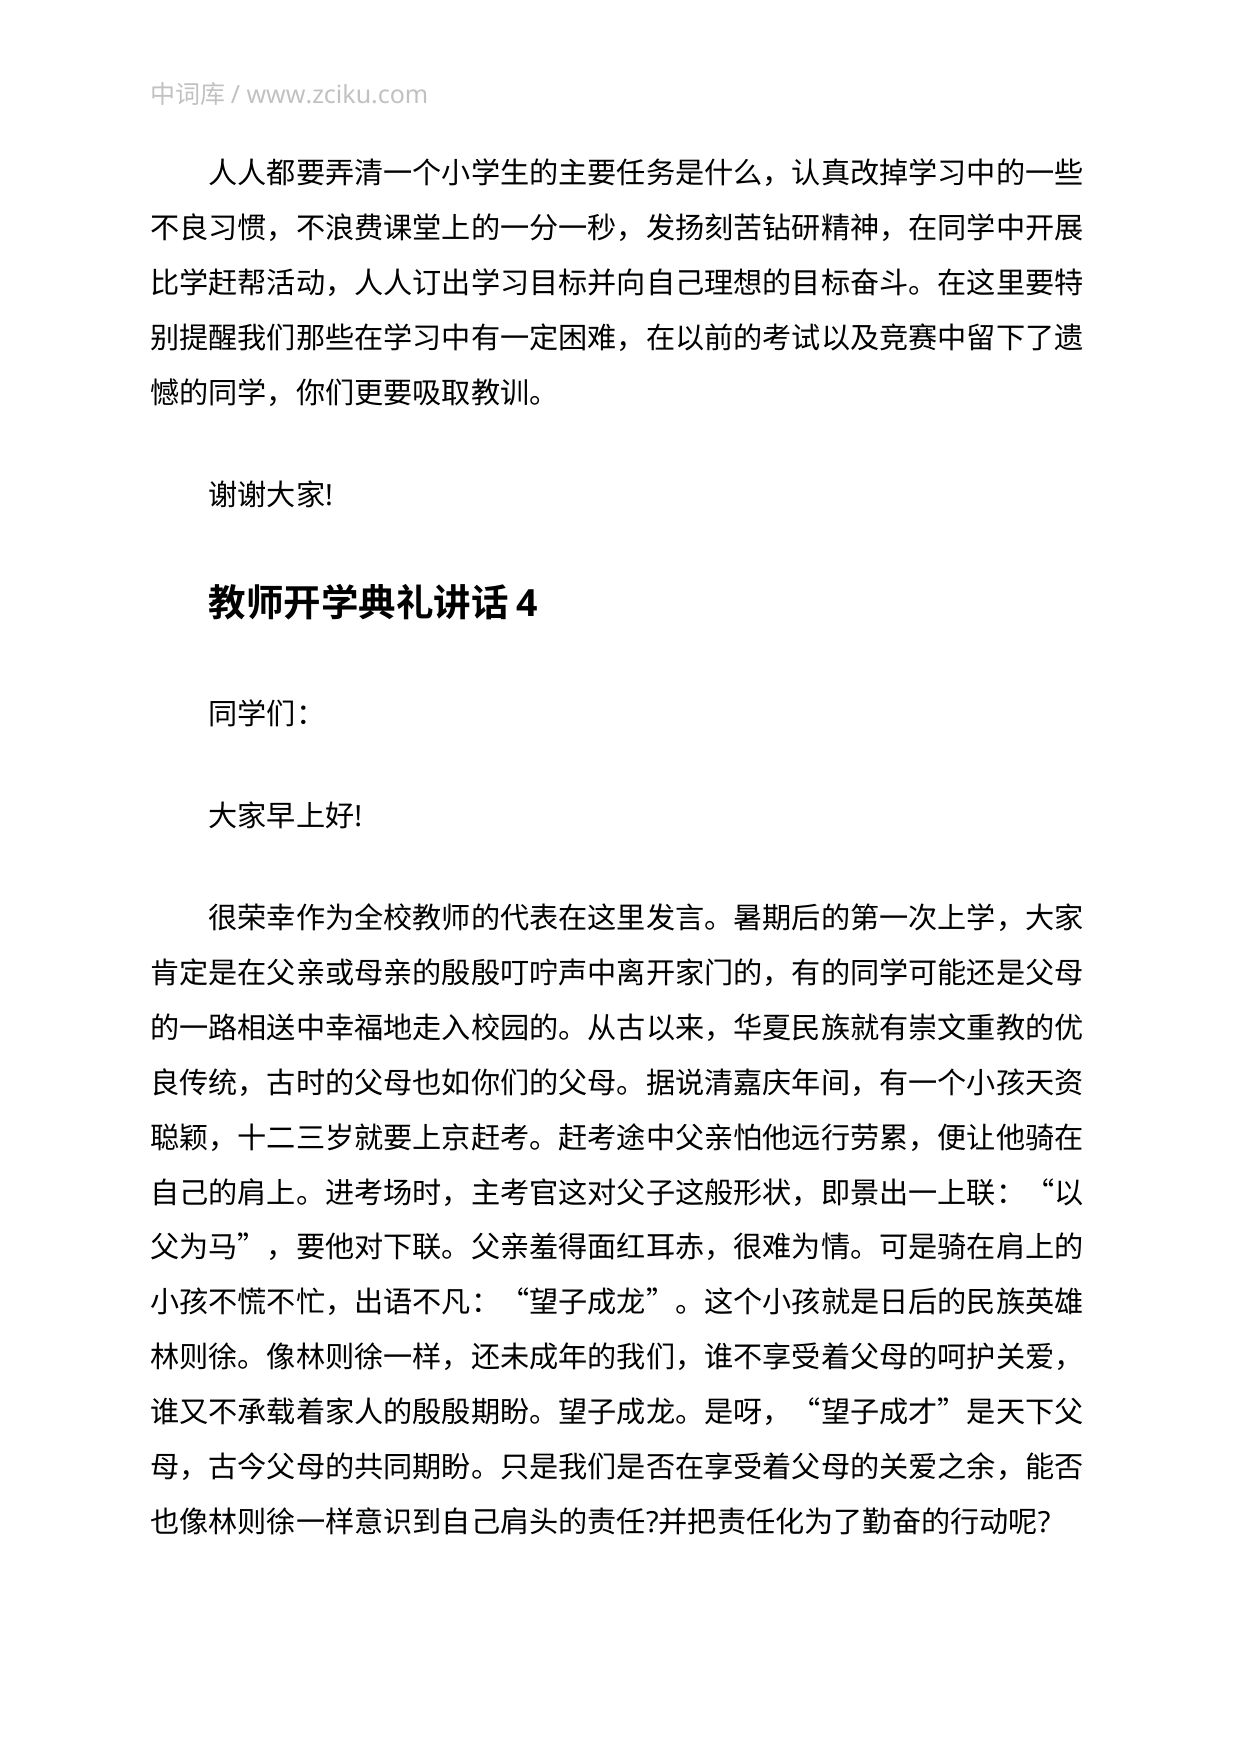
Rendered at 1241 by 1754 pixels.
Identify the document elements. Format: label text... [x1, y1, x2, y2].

text 大家早上好! [150, 793, 1090, 835]
text 人人都要弄清一个小学生的主要任务是什么，认真改掉学习中的一些不良习惯，不浪费课堂上的一分一秒，发扬刻苦钻研精神，在同学中开展比学赶帮活动，人人订出学习目标并向自己理想的目标奋斗。在这里要特别提醒我们那些在学习中有一定困难，在以前的考试以及竞赛中留下了遗憾的同学，你们更要吸取教训。 [150, 150, 1090, 412]
text 同学们： [150, 691, 1090, 733]
text 很荣幸作为全校教师的代表在这里发言。暑期后的第一次上学，大家肯定是在父亲或母亲的殷殷叮咛声中离开家门的，有的同学可能还是父母的一路相送中幸福地走入校园的。从古以来，华夏民族就有崇文重教的优良传统，古时的父母也如你们的父母。据说清嘉庆年间，有一个小孩天资聪颖，十二三岁就要上京赶考。赶考途中父亲怕他远行劳累，便让他骑在自己的肩上。进考场时，主考官这对父子这般形状，即景出一上联：“以父为马”，要他对下联。父亲羞得面红耳赤，很难为情。可是骑在肩上的小孩不慌不忙，出语不凡：“望子成龙”。这个小孩就是日后的民族英雄林则徐。像林则徐一样，还未成年的我们，谁不享受着父母的呵护关爱，谁又不承载着家人的殷殷期盼。望子成龙。是呀，“望子成才”是天下父母，古今父母的共同期盼。只是我们是否在享受着父母的关爱之余，能否也像林则徐一样意识到自己肩头的责任?并把责任化为了勤奋的行动呢? [150, 895, 1090, 1541]
text 谢谢大家! [150, 471, 1090, 514]
text 教师开学典礼讲话4 [150, 573, 1090, 628]
